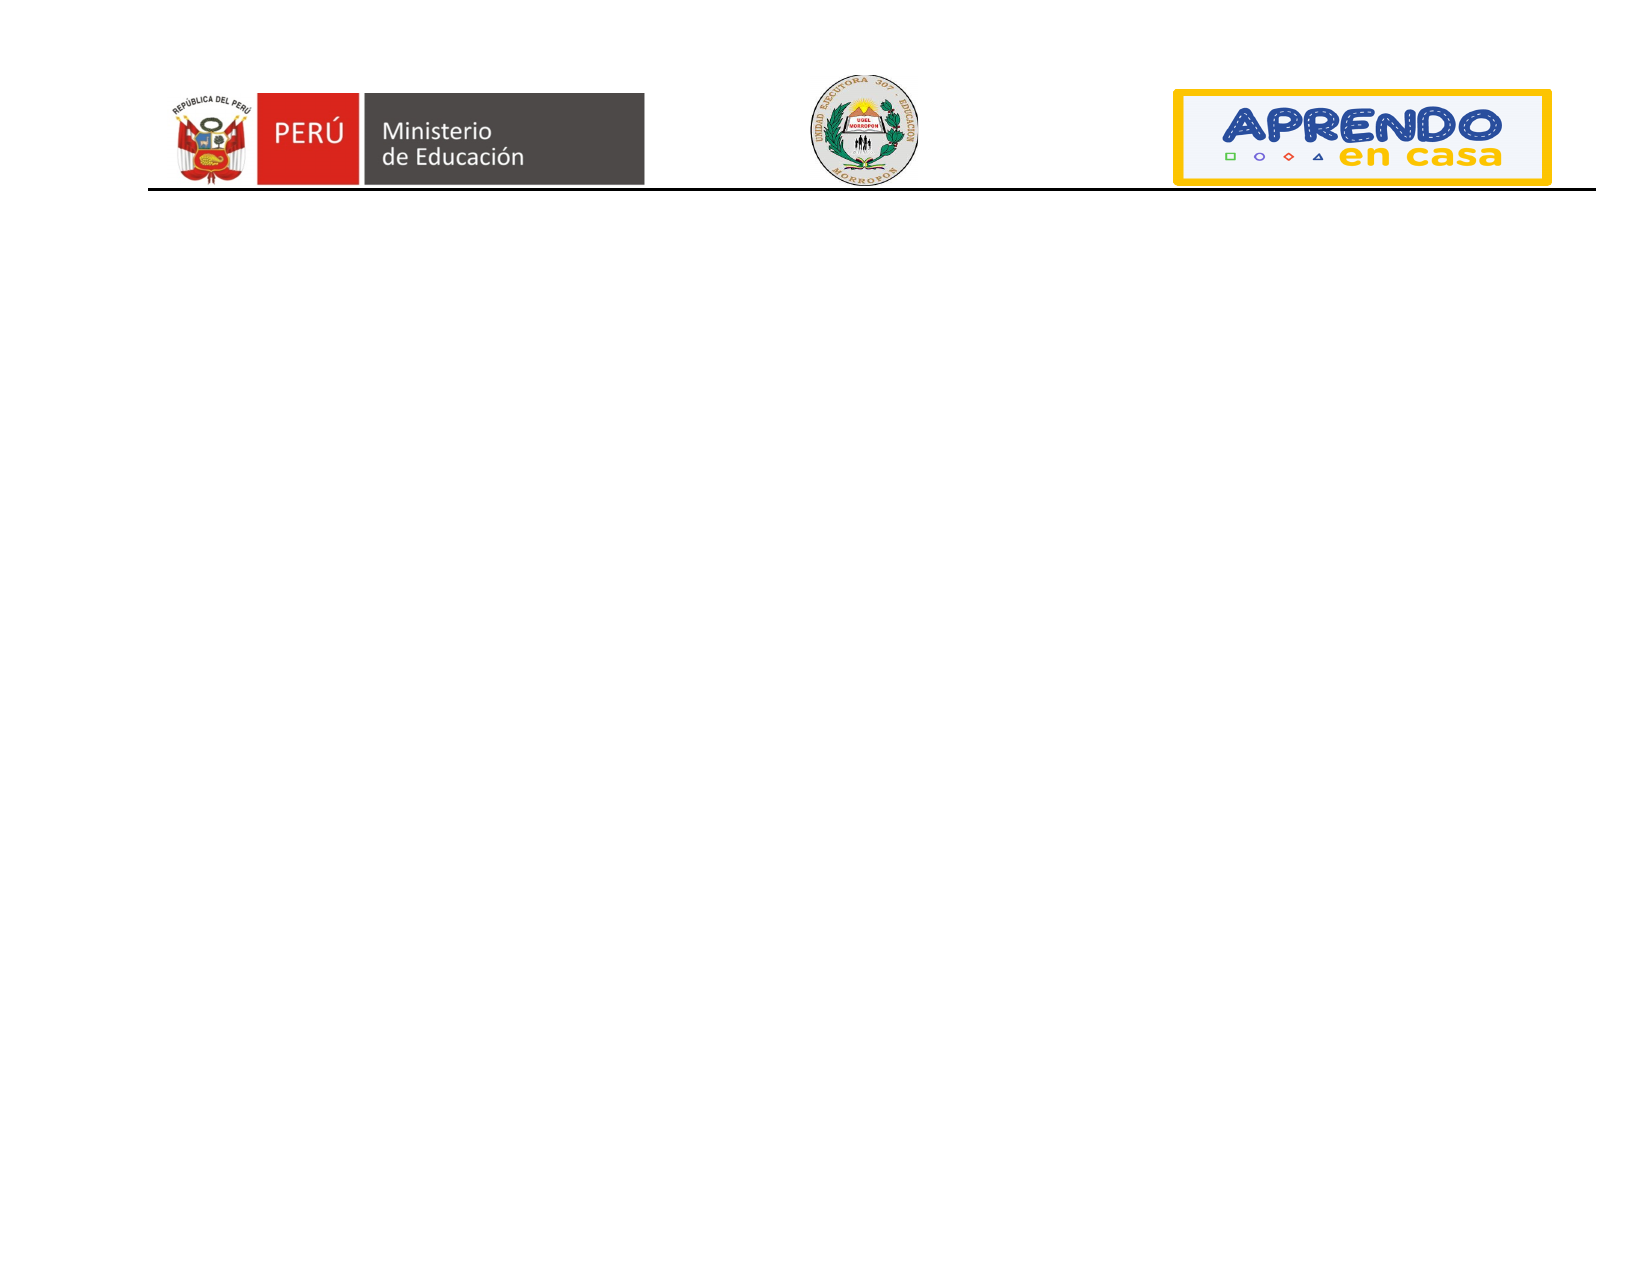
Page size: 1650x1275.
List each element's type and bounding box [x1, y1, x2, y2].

picture [1173, 89, 1552, 186]
picture [166, 93, 645, 186]
picture [810, 75, 919, 186]
